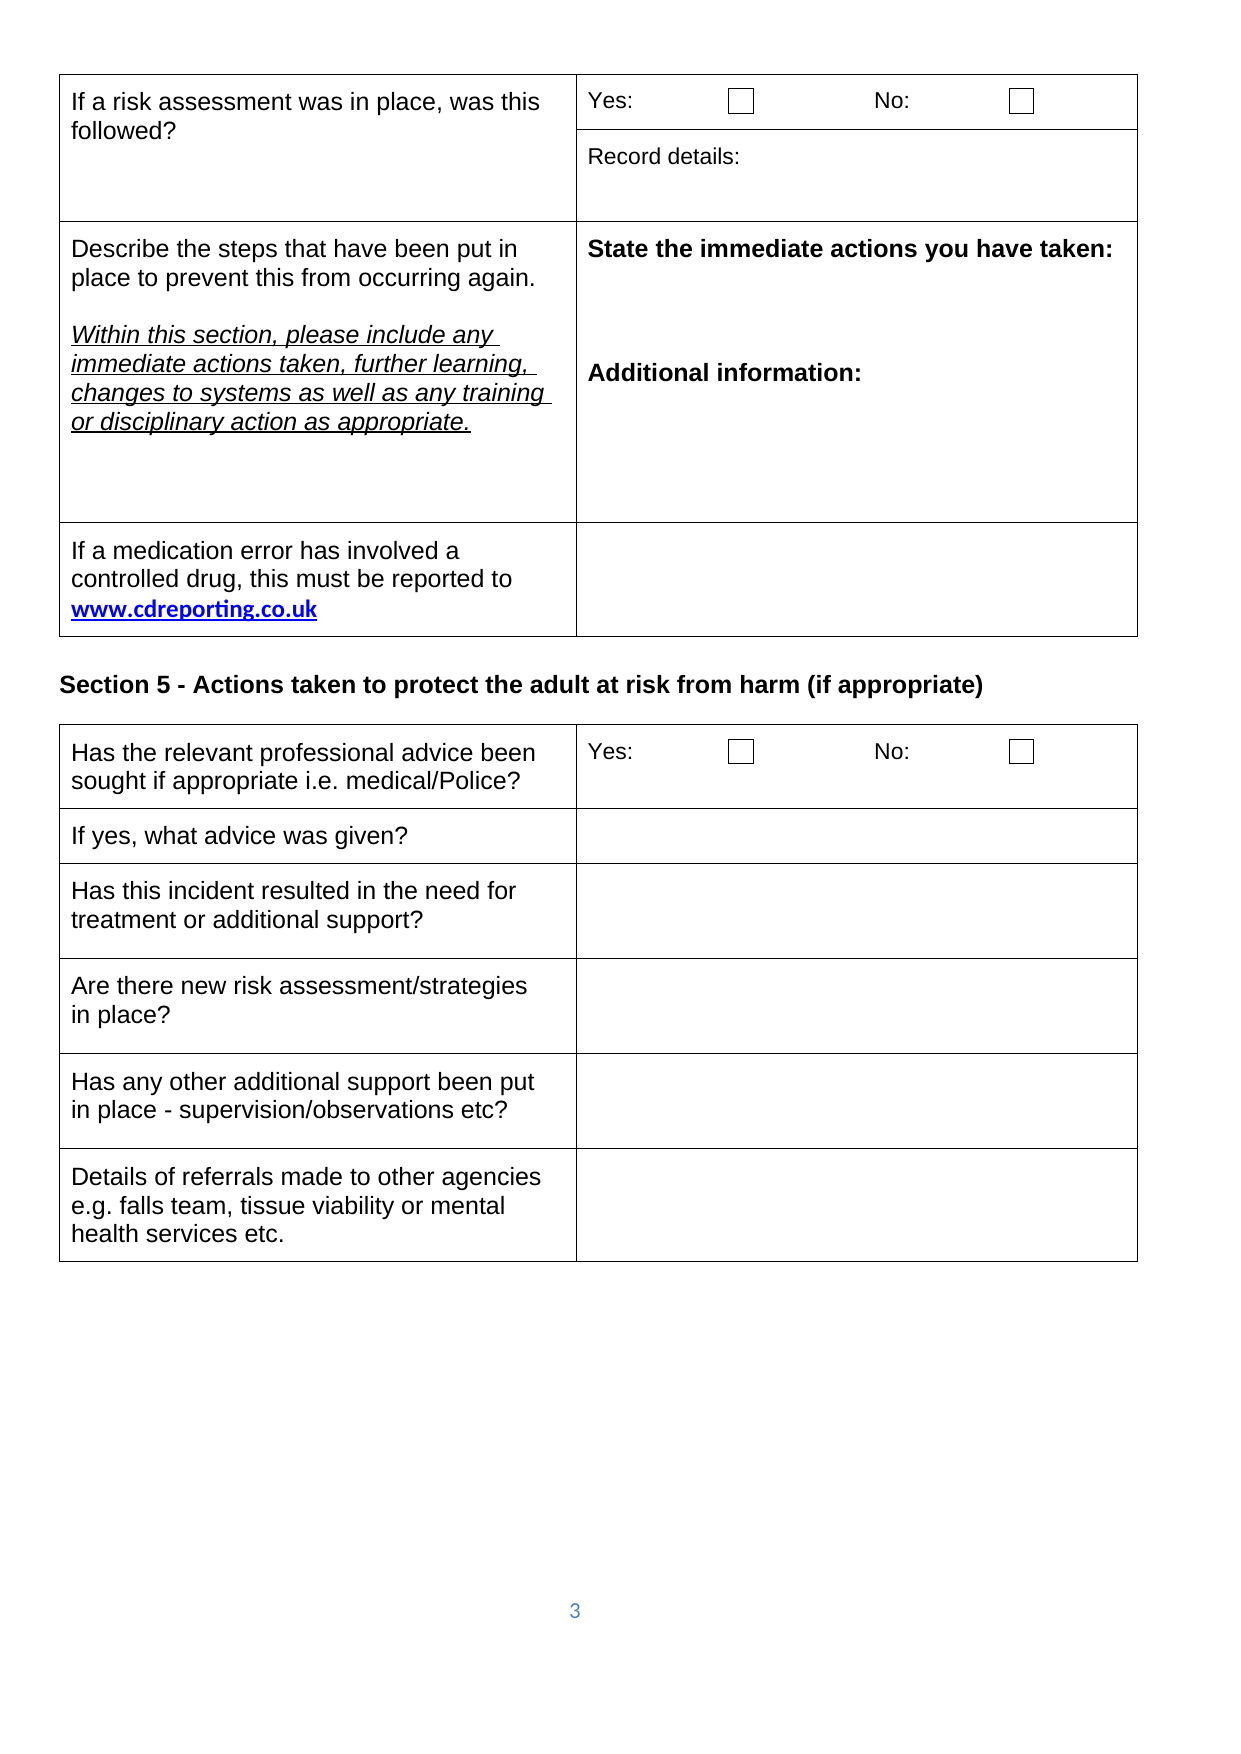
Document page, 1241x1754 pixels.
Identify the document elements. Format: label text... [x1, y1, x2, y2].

table_cell Record details: [577, 130, 1137, 221]
table_cell [577, 959, 1137, 1053]
table_cell If a medication error has involved a controlled drug, this must be reported to www.cdreporting.co.uk [60, 523, 576, 636]
table_header Yes: [577, 725, 716, 808]
table_cell If a risk assessment was in place, was this followed? [60, 75, 576, 221]
table_cell [577, 809, 1137, 862]
table_cell [577, 523, 1137, 636]
table_cell Yes: [577, 75, 716, 129]
table_cell Describe the steps that have been put in place to prevent this from occurring again. Within this section, please include any immediate actions taken, further learning, changes to systems as well as any training or disciplinary action as appropriate. [60, 222, 576, 522]
table_cell Has any other additional support been put in place - supervision/observations etc? [60, 1054, 576, 1148]
table_header No: [856, 725, 997, 808]
text Section 5 - Actions taken to protect the adult at risk from harm (if appropriate) [59, 670, 1125, 699]
table_header [716, 725, 856, 808]
table_cell If yes, what advice was given? [60, 809, 576, 862]
table_cell [577, 1149, 1137, 1261]
table_cell Details of referrals made to other agencies e.g. falls team, tissue viability or mental health services etc. [60, 1149, 576, 1261]
table_cell State the immediate actions you have taken: Additional information: [577, 222, 1137, 522]
table_cell No: [856, 75, 997, 129]
table_cell Are there new risk assessment/strategies in place? [60, 959, 576, 1053]
table_cell [577, 1054, 1137, 1148]
table_cell [577, 864, 1137, 958]
table_cell [997, 75, 1137, 129]
table_cell Has this incident resulted in the need for treatment or additional support? [60, 864, 576, 958]
table_header Has the relevant professional advice been sought if appropriate i.e. medical/Police? [60, 725, 576, 808]
table_header [997, 725, 1137, 808]
table_cell [716, 75, 856, 129]
